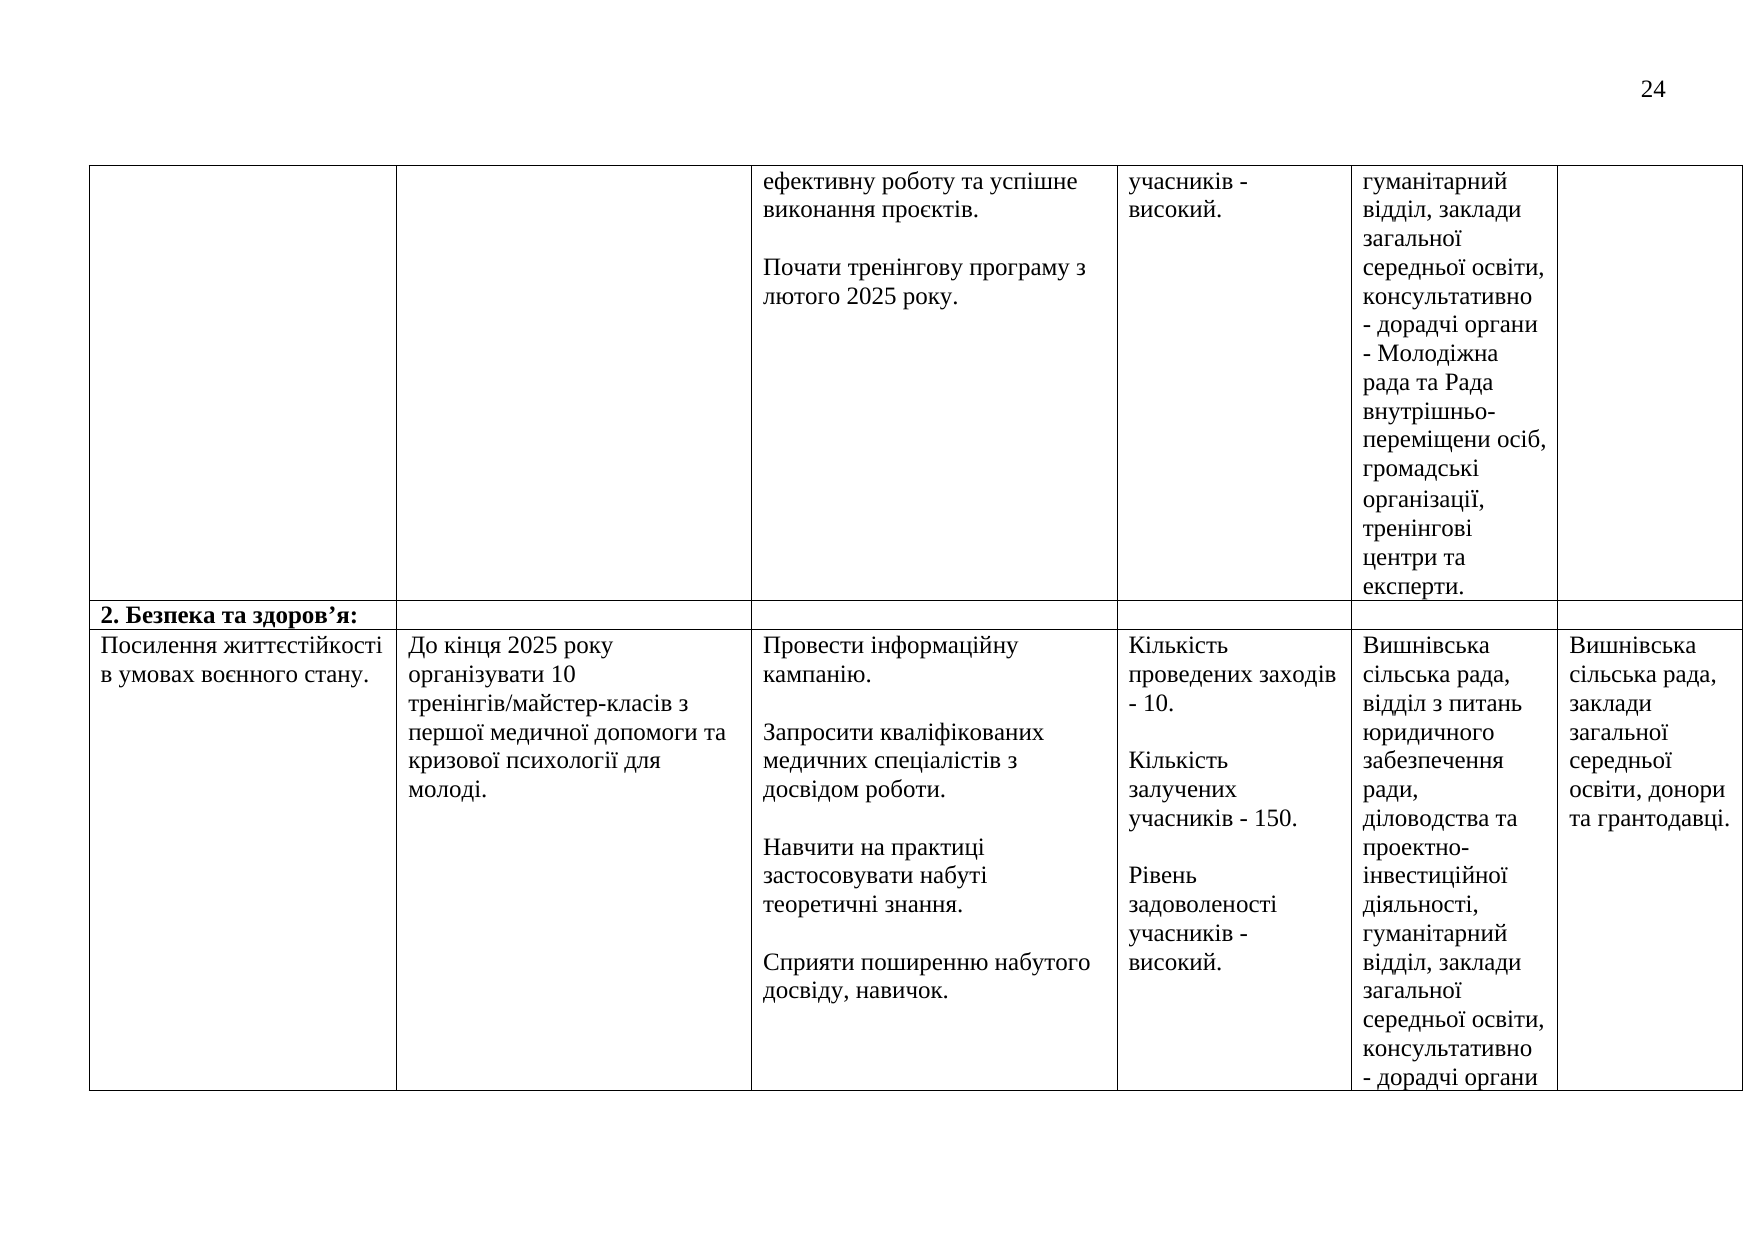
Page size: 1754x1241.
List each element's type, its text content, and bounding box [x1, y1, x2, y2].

table_cell [397, 601, 751, 629]
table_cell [1558, 166, 1742, 599]
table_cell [752, 630, 1117, 1090]
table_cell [752, 166, 1117, 599]
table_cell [1352, 630, 1557, 1090]
table_cell [1558, 601, 1742, 629]
table_cell [1118, 601, 1351, 629]
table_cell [1118, 630, 1351, 1090]
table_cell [90, 630, 396, 1090]
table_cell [397, 166, 751, 599]
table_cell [1118, 166, 1351, 599]
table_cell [1558, 630, 1742, 1090]
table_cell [397, 630, 751, 1090]
table_cell [1352, 601, 1557, 629]
table_cell 2. Безпека та здоров’я: [90, 601, 396, 629]
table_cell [1352, 166, 1557, 599]
table_cell [752, 601, 1117, 629]
